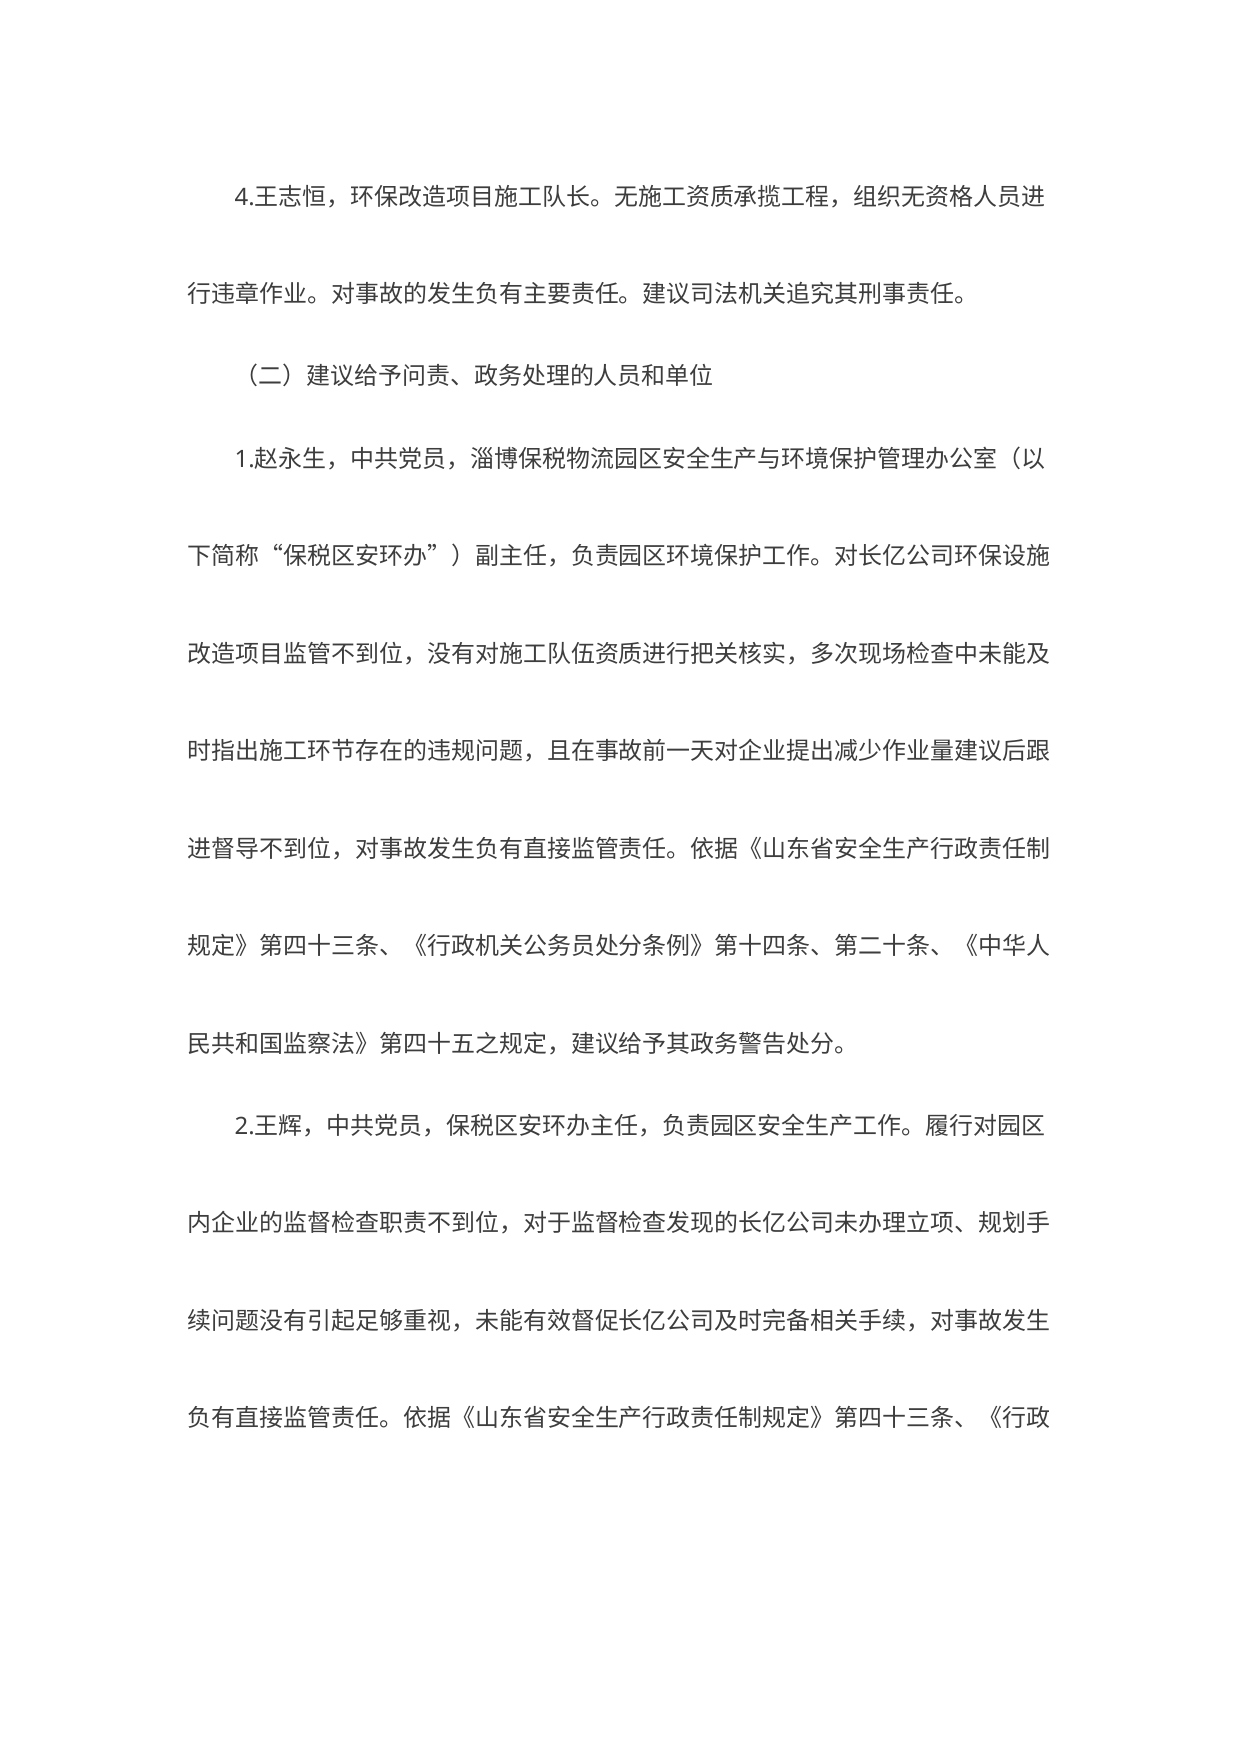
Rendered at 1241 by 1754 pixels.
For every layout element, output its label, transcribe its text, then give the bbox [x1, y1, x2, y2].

text 4.王志恒，环保改造项目施工队长。无施工资质承揽工程，组织无资格人员进行违章作业。对事故的发生负有主要责任。建议司法机关追究其刑事责任。 [187, 162, 1053, 324]
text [187, 1091, 1053, 1449]
text （二）建议给予问责、政务处理的人员和单位 [187, 342, 1053, 407]
text 1.赵永生，中共党员，淄博保税物流园区安全生产与环境保护管理办公室（以下简称“保税区安环办”）副主任，负责园区环境保护工作。对长亿公司环保设施改造项目监管不到位，没有对施工队伍资质进行把关核实，多次现场检查中未能及时指出施工环节存在的违规问题，且在事故前一天对企业提出减少作业量建议后跟进督导不到位，对事故发生负有直接监管责任。依据《山东省安全生产行政责任制规定》第四十三条、《行政机关公务员处分条例》第十四条、第二十条、《中华人民共和国监察法》第四十五之规定，建议给予其政务警告处分。 [187, 424, 1053, 1074]
